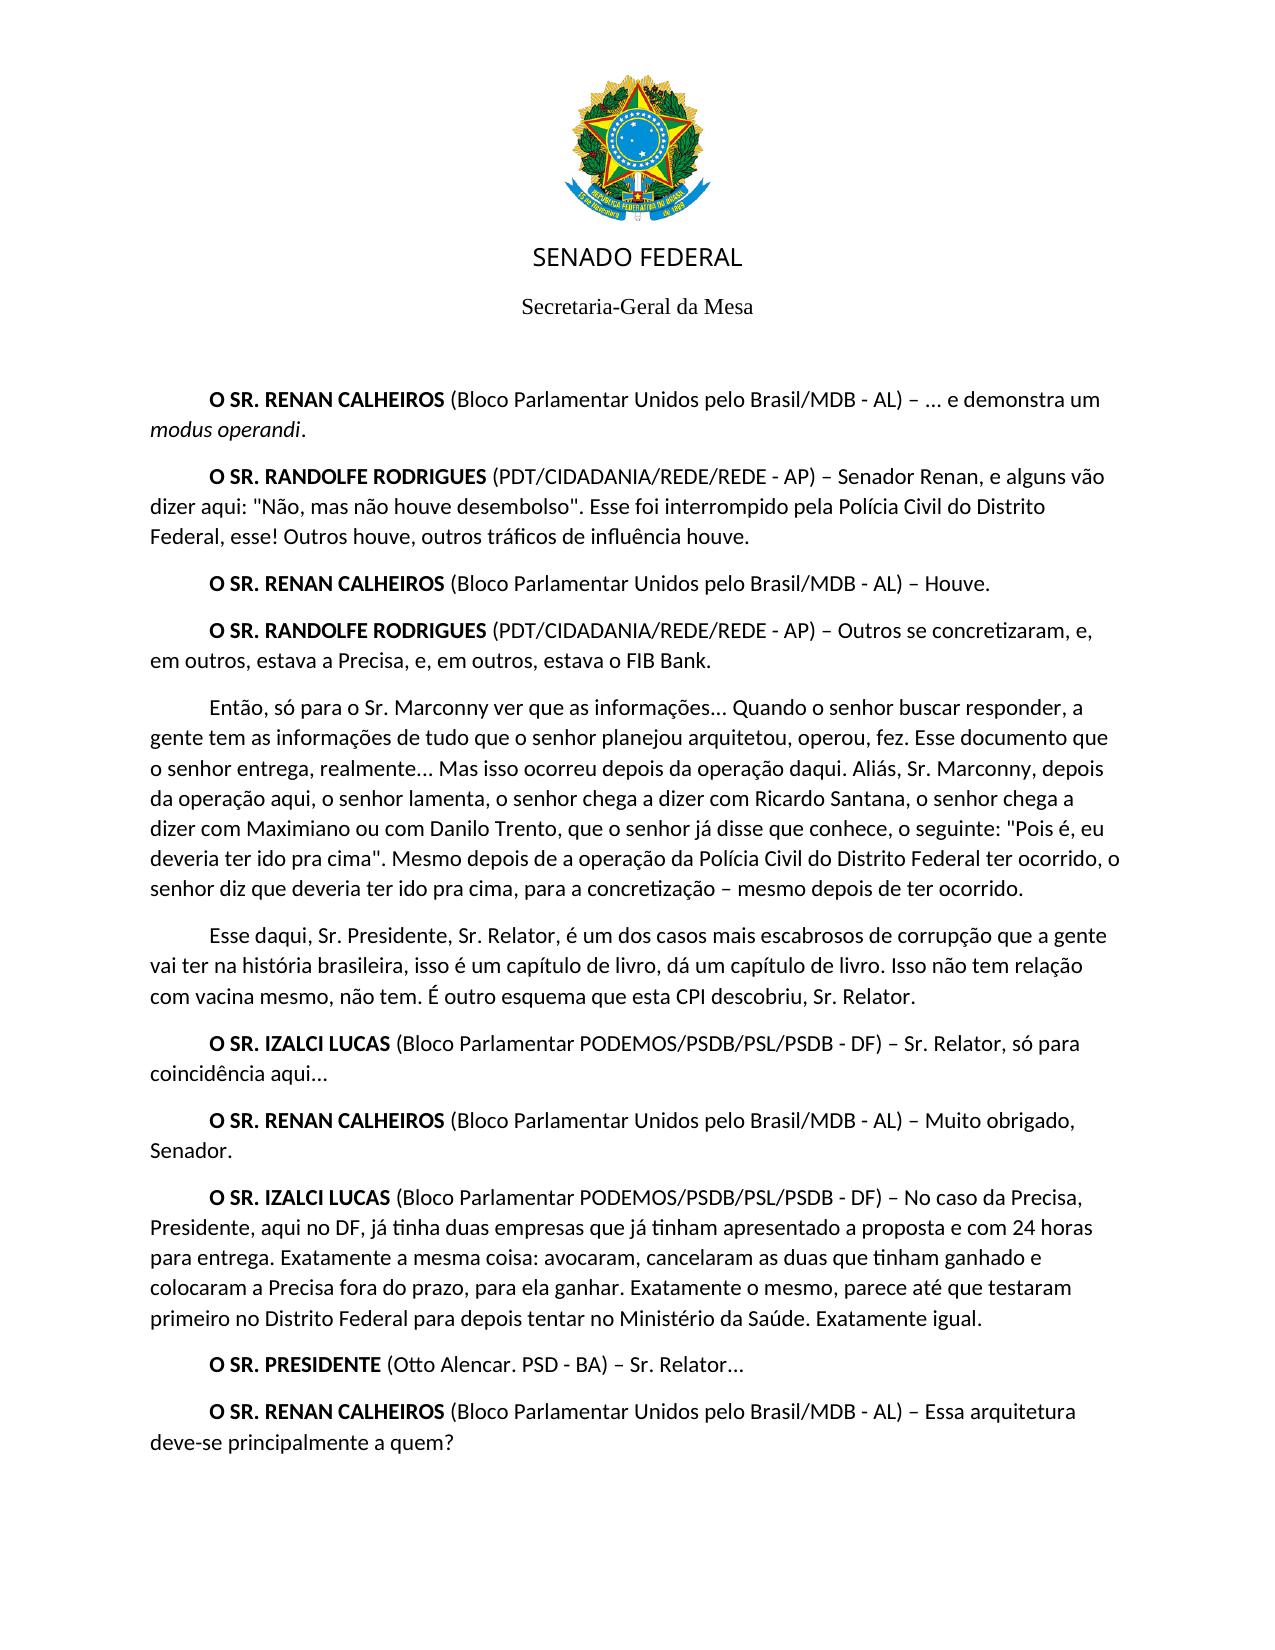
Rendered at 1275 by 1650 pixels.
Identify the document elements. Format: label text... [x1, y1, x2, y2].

text Então, só para o Sr. Marconny ver que as informações... Quando o senhor buscar responder, a gente tem as informações de tudo que o senhor planejou arquitetou, operou, fez. Esse documento que o senhor entrega, realmente... Mas isso ocorreu depois da operação daqui. Aliás, Sr. Marconny, depois da operação aqui, o senhor lamenta, o senhor chega a dizer com Ricardo Santana, o senhor chega a dizer com Maximiano ou com Danilo Trento, que o senhor já disse que conhece, o seguinte: "Pois é, eu deveria ter ido pra cima". Mesmo depois de a operação da Polícia Civil do Distrito Federal ter ocorrido, o senhor diz que deveria ter ido pra cima, para a concretização – mesmo depois de ter ocorrido. [150, 693, 1125, 903]
text O SR. PRESIDENTE (Otto Alencar. PSD - BA) – Sr. Relator... [150, 1351, 1125, 1379]
text O SR. RANDOLFE RODRIGUES (PDT/CIDADANIA/REDE/REDE - AP) – Senador Renan, e alguns vão dizer aqui: "Não, mas não houve desembolso". Esse foi interrompido pela Polícia Civil do Distrito Federal, esse! Outros houve, outros tráficos de influência houve. [150, 462, 1125, 551]
picture [564, 75, 711, 221]
text O SR. IZALCI LUCAS (Bloco Parlamentar PODEMOS/PSDB/PSL/PSDB - DF) – Sr. Relator, só para coincidência aqui... [150, 1029, 1125, 1087]
text O SR. IZALCI LUCAS (Bloco Parlamentar PODEMOS/PSDB/PSL/PSDB - DF) – No caso da Precisa, Presidente, aqui no DF, já tinha duas empresas que já tinham apresentado a proposta e com 24 horas para entrega. Exatamente a mesma coisa: avocaram, cancelaram as duas que tinham ganhado e colocaram a Precisa fora do prazo, para ela ganhar. Exatamente o mesmo, parece até que testaram primeiro no Distrito Federal para depois tentar no Ministério da Saúde. Exatamente igual. [150, 1183, 1125, 1332]
text O SR. RENAN CALHEIROS (Bloco Parlamentar Unidos pelo Brasil/MDB - AL) – ... e demonstra um modus operandi. [150, 385, 1125, 443]
text O SR. RENAN CALHEIROS (Bloco Parlamentar Unidos pelo Brasil/MDB - AL) – Muito obrigado, Senador. [150, 1106, 1125, 1164]
text O SR. RANDOLFE RODRIGUES (PDT/CIDADANIA/REDE/REDE - AP) – Outros se concretizaram, e, em outros, estava a Precisa, e, em outros, estava o FIB Bank. [150, 616, 1125, 674]
text Esse daqui, Sr. Presidente, Sr. Relator, é um dos casos mais escabrosos de corrupção que a gente vai ter na história brasileira, isso é um capítulo de livro, dá um capítulo de livro. Isso não tem relação com vacina mesmo, não tem. É outro esquema que esta CPI descobriu, Sr. Relator. [150, 921, 1125, 1010]
text O SR. RENAN CALHEIROS (Bloco Parlamentar Unidos pelo Brasil/MDB - AL) – Houve. [150, 569, 1125, 597]
text O SR. RENAN CALHEIROS (Bloco Parlamentar Unidos pelo Brasil/MDB - AL) – Essa arquitetura deve-se principalmente a quem? [150, 1397, 1125, 1456]
